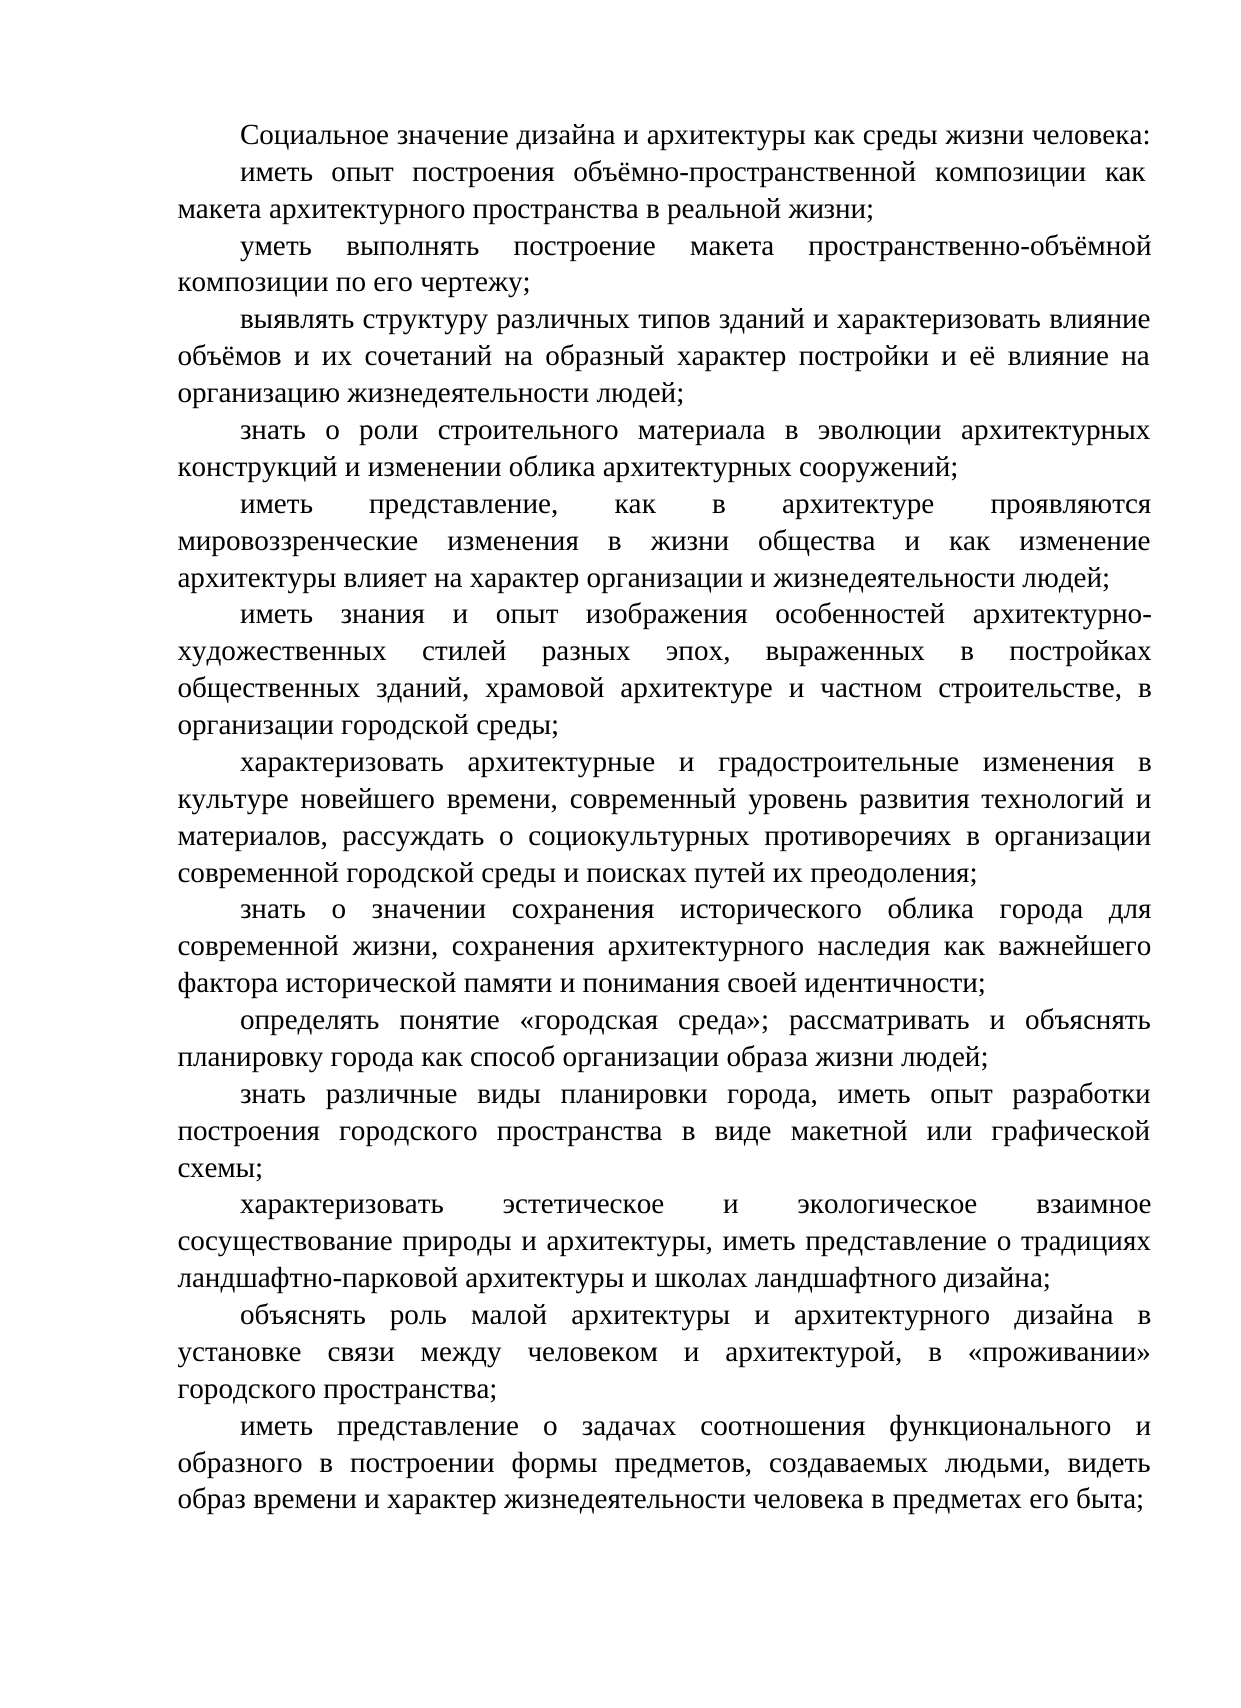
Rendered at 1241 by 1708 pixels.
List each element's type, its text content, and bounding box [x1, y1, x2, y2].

text характеризовать эстетическое и экологическое взаимное сосуществование природы и архитектуры, иметь представление о традициях ландшафтно-парковой архитектуры и школах ландшафтного дизайна; [177, 1187, 1152, 1294]
text макета архитектурного пространства в реальной жизни; [177, 191, 1166, 224]
text определять понятие «городская среда»; рассматривать и объяснять планировку города как способ организации образа жизни людей; [177, 1002, 1152, 1073]
text иметь представление о задачах соотношения функционального и образного в построении формы предметов, создаваемых людьми, видеть образ времени и характер жизнедеятельности человека в предметах его быта; [177, 1408, 1152, 1515]
text иметь представление, как в архитектуре проявляются мировоззренческие изменения в жизни общества и как изменение архитектуры влияет на характер организации и жизнедеятельности людей; [177, 486, 1152, 593]
text Социальное значение дизайна и архитектуры как среды жизни человека: иметь опыт построения объёмно-пространственной композиции как [240, 117, 1152, 187]
text иметь знания и опыт изображения особенностей архитектурно- художественных стилей разных эпох, выраженных в постройках общественных зданий, храмовой архитектуре и частном строительстве, в организации городской среды; [177, 597, 1152, 741]
text выявлять структуру различных типов зданий и характеризовать влияние объёмов и их сочетаний на образный характер постройки и её влияние на организацию жизнедеятельности людей; [177, 301, 1152, 409]
text характеризовать архитектурные и градостроительные изменения в культуре новейшего времени, современный уровень развития технологий и материалов, рассуждать о социокультурных противоречиях в организации современной городской среды и поисках путей их преодоления; [177, 744, 1152, 888]
text знать о роли строительного материала в эволюции архитектурных конструкций и изменении облика архитектурных сооружений; [177, 412, 1151, 483]
text знать о значении сохранения исторического облика города для современной жизни, сохранения архитектурного наследия как важнейшего фактора исторической памяти и понимания своей идентичности; [177, 892, 1152, 999]
text объяснять роль малой архитектуры и архитектурного дизайна в установке связи между человеком и архитектурой, в «проживании» городского пространства; [177, 1297, 1152, 1404]
text уметь выполнять построение макета пространственно-объёмной композиции по его чертежу; [177, 228, 1152, 298]
text знать различные виды планировки города, иметь опыт разработки построения городского пространства в виде макетной или графической схемы; [177, 1076, 1151, 1183]
